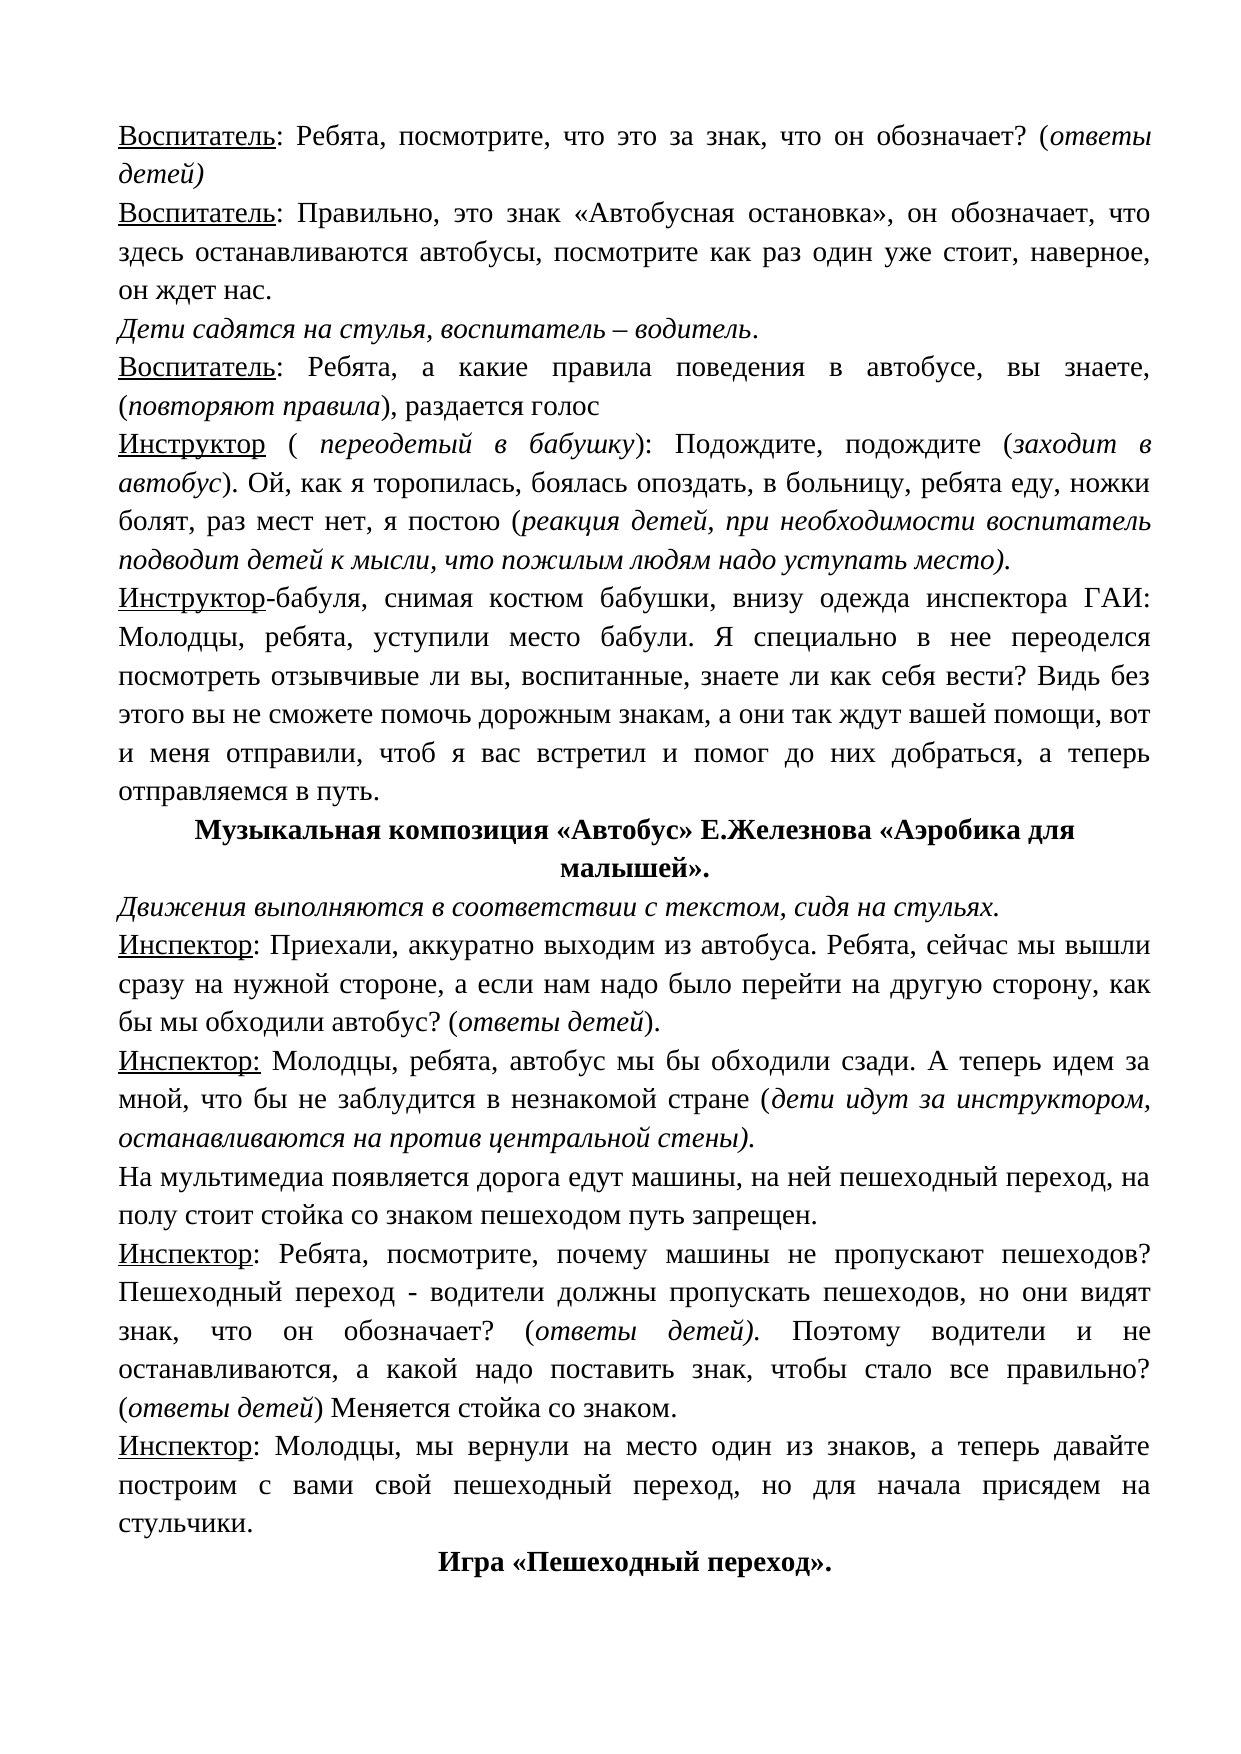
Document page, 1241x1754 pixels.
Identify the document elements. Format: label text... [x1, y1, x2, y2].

text Игра «Пешеходный переход». [118, 1544, 1152, 1578]
text Воспитатель: Ребята, посмотрите, что это за знак, что он обозначает? (ответы детей) [118, 118, 1152, 190]
text Музыкальная композиция «Автобус» Е.Железнова «Аэробика для малышей». [118, 812, 1152, 884]
text Движения выполняются в соответствии с текстом, сидя на стульях. [118, 889, 1152, 922]
text Инспектор: Молодцы, мы вернули на место один из знаков, а теперь давайте построим с вами свой пешеходный переход, но для начала присядем на стульчики. [118, 1428, 1152, 1539]
text Инспектор: Ребята, посмотрите, почему машины не пропускают пешеходов? Пешеходный переход - водители должны пропускать пешеходов, но они видят знак, что он обозначает? (ответы детей). Поэтому водители и не останавливаются, а какой надо поставить знак, чтобы стало все правильно? (ответы детей) Меняется стойка со знаком. [118, 1236, 1152, 1423]
text Воспитатель: Правильно, это знак «Автобусная остановка», он обозначает, что здесь останавливаются автобусы, посмотрите как раз один уже стоит, наверное, он ждет нас. [118, 195, 1152, 306]
text Инструктор ( переодетый в бабушку): Подождите, подождите (заходит в автобус). Ой, как я торопилась, боялась опоздать, в больницу, ребята еду, ножки болят, раз мест нет, я постою (реакция детей, при необходимости воспитатель подводит детей к мысли, что пожилым людям надо уступать место). [118, 426, 1152, 576]
text На мультимедиа появляется дорога едут машины, на ней пешеходный переход, на полу стоит стойка со знаком пешеходом путь запрещен. [118, 1159, 1152, 1231]
text Воспитатель: Ребята, а какие правила поведения в автобусе, вы знаете, (повторяют правила), раздается голос [118, 349, 1152, 421]
text Дети садятся на стулья, воспитатель – водитель. [118, 311, 1152, 344]
text Инспектор: Приехали, аккуратно выходим из автобуса. Ребята, сейчас мы вышли сразу на нужной стороне, а если нам надо было перейти на другую сторону, как бы мы обходили автобус? (ответы детей). [118, 927, 1152, 1038]
text Инспектор: Молодцы, ребята, автобус мы бы обходили сзади. А теперь идем за мной, что бы не заблудится в незнакомой стране (дети идут за инструктором, останавливаются на против центральной стены). [118, 1043, 1152, 1154]
text Инструктор-бабуля, снимая костюм бабушки, внизу одежда инспектора ГАИ: Молодцы, ребята, уступили место бабули. Я специально в нее переоделся посмотреть отзывчивые ли вы, воспитанные, знаете ли как себя вести? Видь без этого вы не сможете помочь дорожным знакам, а они так ждут вашей помощи, вот и меня отправили, чтоб я вас встретил и помог до них добраться, а теперь отправляемся в путь. [118, 581, 1152, 807]
